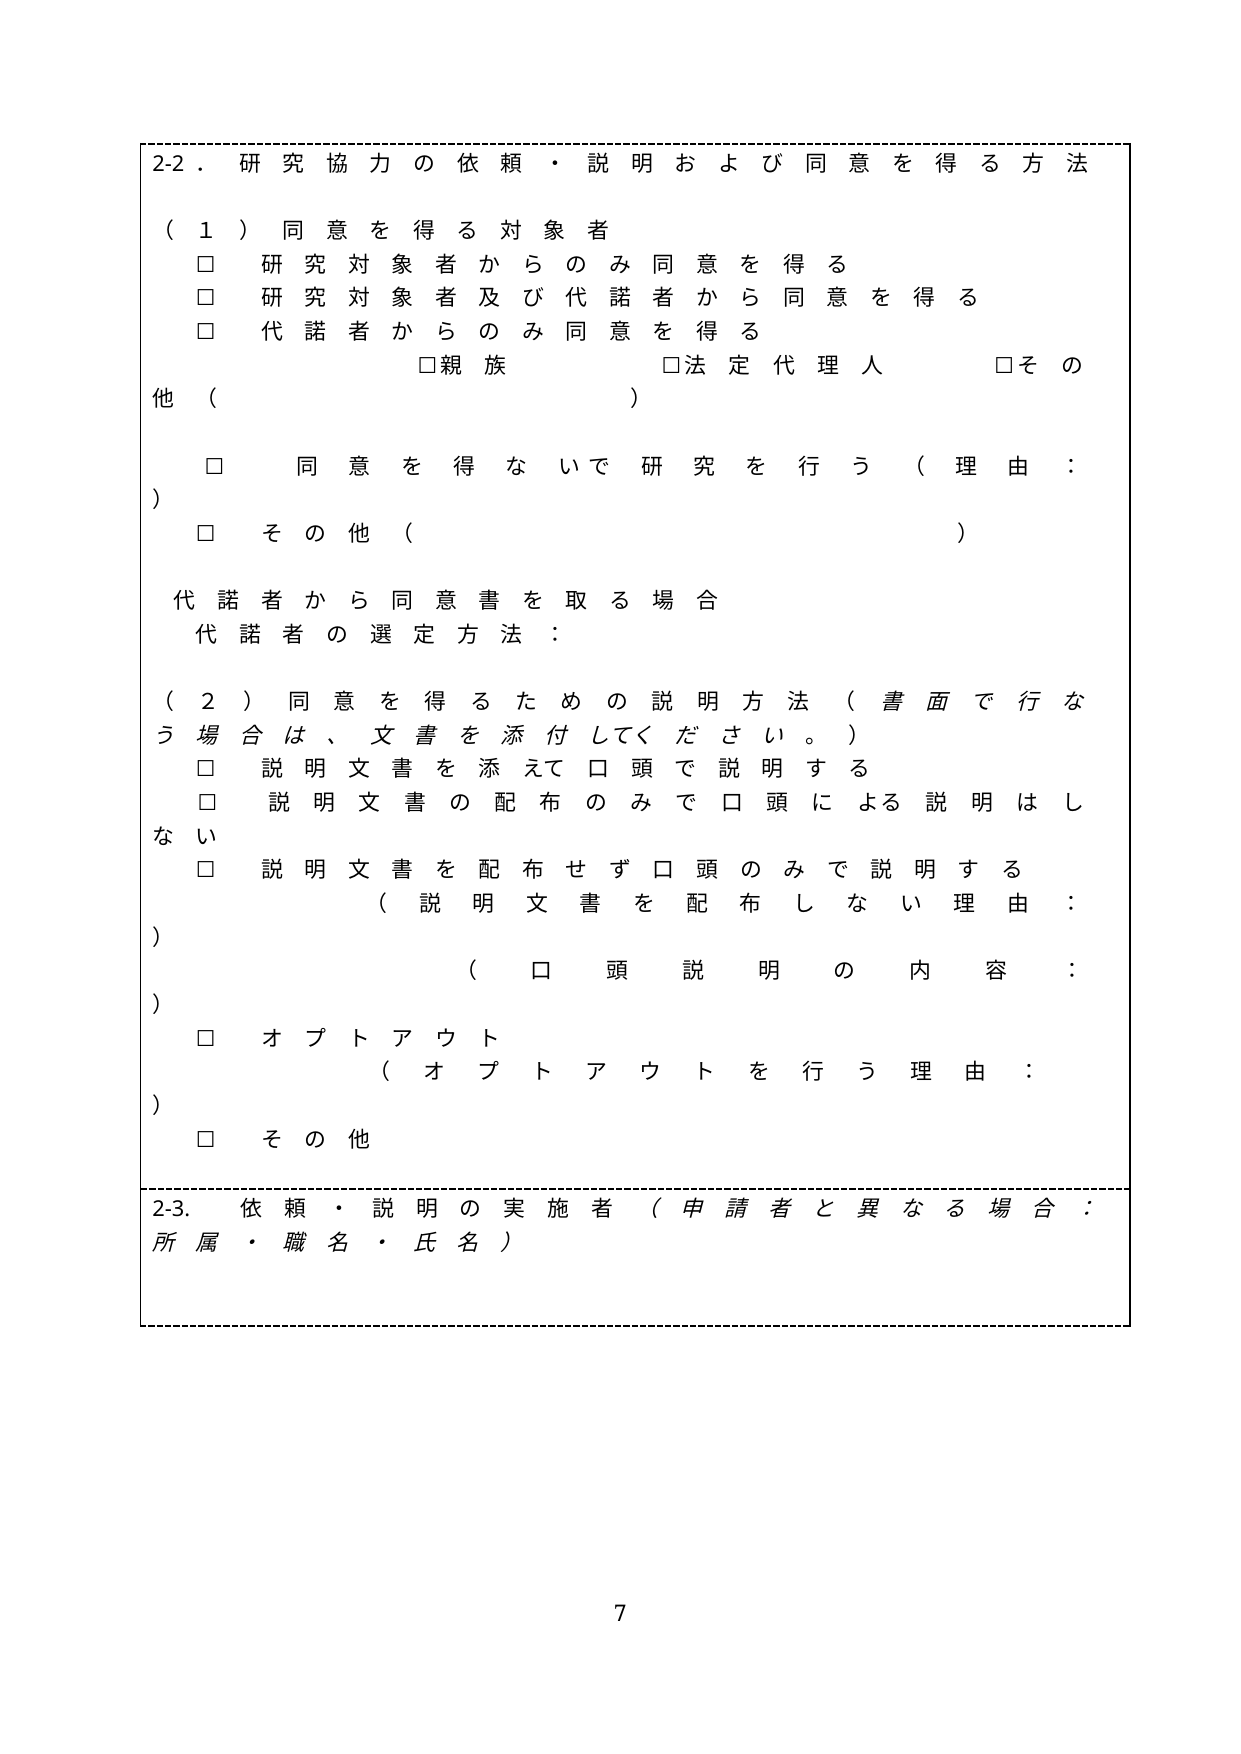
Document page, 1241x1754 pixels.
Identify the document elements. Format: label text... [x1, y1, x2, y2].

table_cell 2-3. 依頼・説明の実施者（申請者と異なる場合：所属・職名・氏名） [141, 1188, 1129, 1324]
table_cell 2-2．研究協力の依頼・説明および同意を得る方法 （１）同意を得る対象者 研究対象者からのみ同意を得る 研究対象者及び代諾者から同意を得る 代諾者からのみ同意を得る 親族 法定代理人 その他（ ） 同意を得ないで研究を行う（理由： ） その他（ ） 代諾者から同意書を取る場合 代諾者の選定方法： （２）同意を得るための説明方法（書面で行なう場合は、文書を添付してください。） 説明文書を添えて口頭で説明する 説明文書の配布のみで口頭による説明はしない 説明文書を配布せず口頭のみで説明する （説明文書を配布しない理由： ） （口頭説明の内容： ） オプトアウト （オプトアウトを行う理由： ） その他 [141, 143, 1129, 1188]
